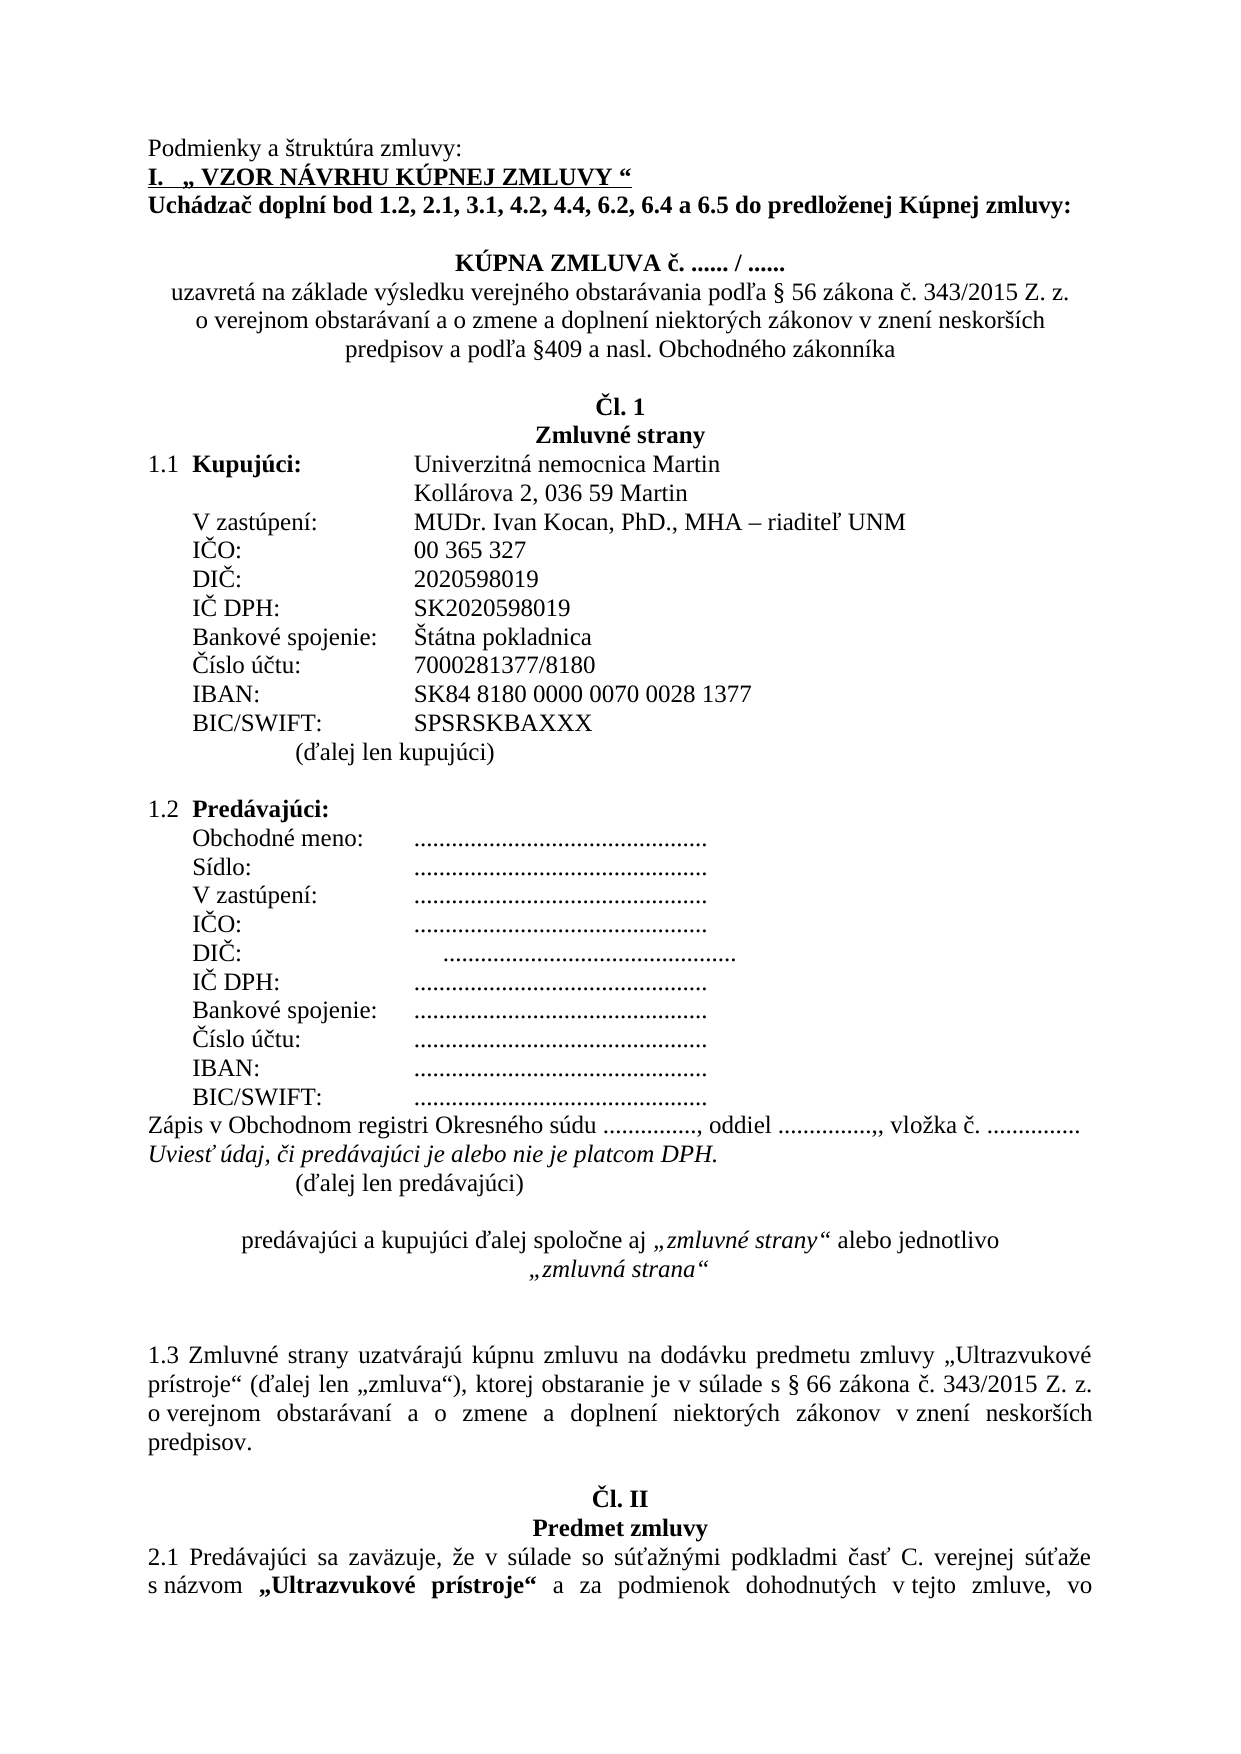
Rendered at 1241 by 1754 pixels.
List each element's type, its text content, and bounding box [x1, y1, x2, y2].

text IČO: 00 365 327 [148, 535, 1093, 564]
text IČO: ............................................... [148, 909, 1093, 938]
text IBAN: SK84 8180 0000 0070 0028 1377 [148, 679, 1093, 708]
text Čl. II [148, 1484, 1093, 1513]
list Zmluvné strany [148, 420, 1093, 449]
text Sídlo: ............................................... [148, 852, 1093, 880]
text Uchádzač doplní bod 1.2, 2.1, 3.1, 4.2, 4.4, 6.2, 6.4 a 6.5 do predloženej Kúpnej zmluvy: [148, 190, 1093, 219]
text (ďalej len kupujúci) [148, 737, 1093, 765]
text IČ DPH: SK2020598019 [148, 593, 1152, 622]
text Čl. 1 [148, 392, 1093, 420]
text Predmet zmluvy [148, 1513, 1093, 1542]
text IBAN: ............................................... [148, 1053, 1093, 1082]
text (ďalej len predávajúci) [148, 1168, 1093, 1197]
text Bankové spojenie: Štátna pokladnica [148, 622, 1152, 650]
text predávajúci a kupujúci ďalej spoločne aj „zmluvné strany“ alebo jednotlivo [148, 1225, 1093, 1254]
text DIČ: 2020598019 [148, 564, 1152, 593]
text Uviesť údaj, či predávajúci je alebo nie je platcom DPH. [148, 1139, 1093, 1168]
text „zmluvná strana“ [148, 1254, 1093, 1283]
text Kollárova 2, 036 59 Martin [148, 478, 1093, 507]
text Zápis v Obchodnom registri Okresného súdu ..............., oddiel ...............,, vložka č. ............... [148, 1110, 1093, 1139]
text Číslo účtu: 7000281377/8180 [148, 650, 1093, 679]
text 1.2 Predávajúci: [148, 794, 1093, 823]
text BIC/SWIFT: ............................................... [148, 1082, 1093, 1110]
text DIČ: ............................................... [148, 938, 1093, 967]
text 1.1 Kupujúci: Univerzitná nemocnica Martin [148, 449, 1093, 478]
text IČ DPH: ............................................... [148, 967, 1093, 995]
text 1.3 Zmluvné strany uzatvárajú kúpnu zmluvu na dodávku predmetu zmluvy „Ultrazvukové prístroje“ (ďalej len „zmluva“), ktorej obstaranie je v súlade s § 66 zákona č. 343/2015 Z. z. o verejnom obstarávaní a o zmene a doplnení niektorých zákonov v znení neskorších predpisov. [148, 1340, 1093, 1455]
text Číslo účtu: ............................................... [148, 1024, 1093, 1053]
text KÚPNA ZMLUVA č. ...... / ...... [148, 248, 1093, 277]
text V zastúpení: MUDr. Ivan Kocan, PhD., MHA – riaditeľ UNM [148, 507, 1093, 535]
text Podmienky a štruktúra zmluvy: [148, 133, 1093, 162]
text uzavretá na základe výsledku verejného obstarávania podľa § 56 zákona č. 343/2015 Z. z. o verejnom obstarávaní a o zmene a doplnení niektorých zákonov v znení neskorších predpisov a podľa §409 a nasl. Obchodného zákonníka [148, 277, 1093, 363]
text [148, 1542, 1093, 1599]
text Bankové spojenie: ............................................... [148, 995, 1093, 1024]
text V zastúpení: ............................................... [148, 880, 1093, 909]
text BIC/SWIFT: SPSRSKBAXXX [148, 708, 1093, 737]
text I. „ VZOR NÁVRHU KÚPNEJ ZMLUVY “ [148, 162, 1093, 190]
text Obchodné meno: ............................................... [148, 823, 1093, 852]
